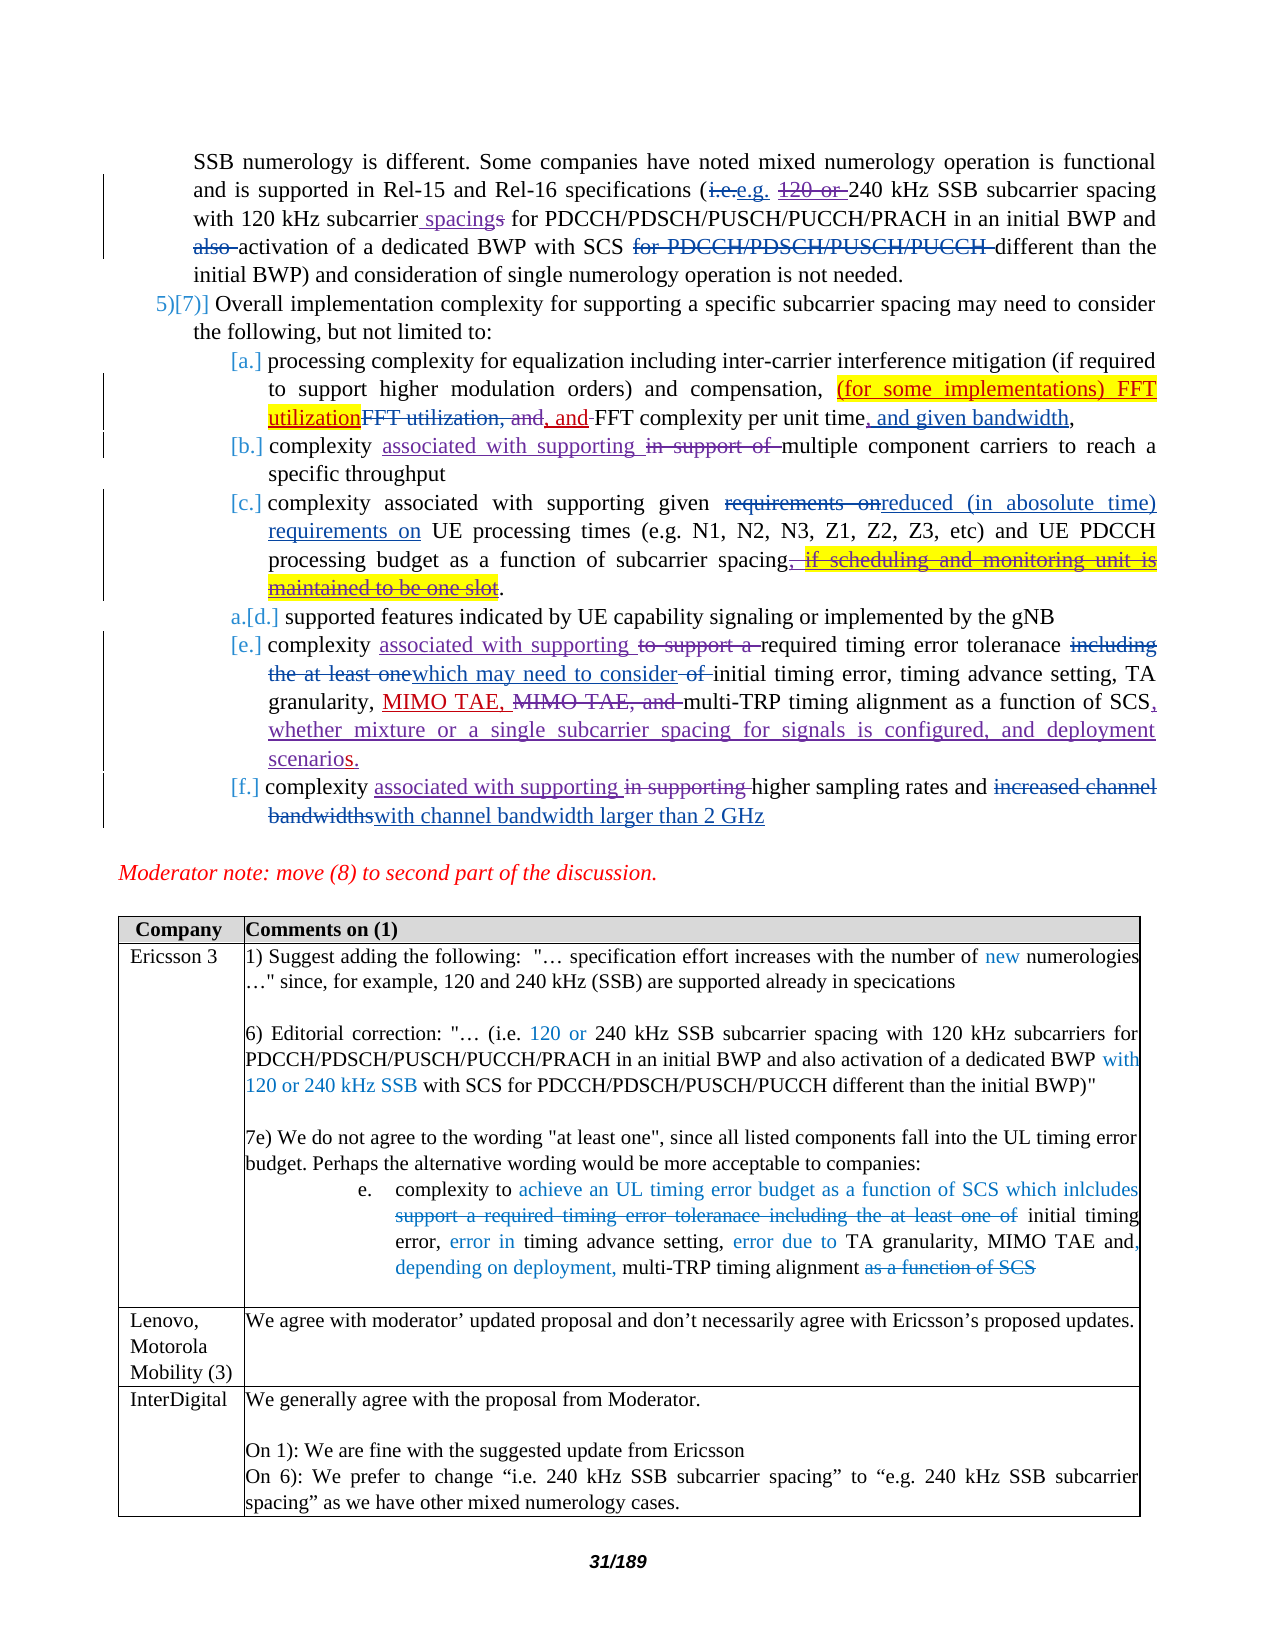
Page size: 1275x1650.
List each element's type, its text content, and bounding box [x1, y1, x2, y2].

list complexity higher sampling rates and [231, 773, 1157, 828]
list complexity multiple component carriers to reach a specific throughput [231, 432, 1157, 487]
list supported features indicated by UE capability signaling or implemented by the gNB [231, 603, 1157, 629]
table_cell InterDigital [119, 1387, 244, 1516]
text Moderator note: move (8) to second part of the discussion. [118, 859, 1157, 885]
list complexity required timing error toleranace initial timing error, timing advance setting, TA granularity, multi-TRP timing alignment as a function of SCS [231, 631, 1157, 771]
list processing complexity for equalization including inter-carrier interference mitigation (if required to support higher modulation orders) and compensation, FFT complexity per unit time, [231, 347, 1157, 430]
table_cell Lenovo, Motorola Mobility (3) [119, 1308, 244, 1386]
table_cell Ericsson 3 [119, 944, 244, 1307]
table_cell We agree with moderator’ updated proposal and don’t necessarily agree with Ericsson’s proposed updates. [245, 1308, 1139, 1386]
table_header Company [119, 917, 244, 942]
table_cell 1) Suggest adding the following: "… specification effort increases with the number of new numerologies …" since, for example, 120 and 240 kHz (SSB) are supported already in specications 6) Editorial correction: "… (i.e. 120 or 240 kHz SSB subcarrier spacing with 120 kHz subcarriers for PDCCH/PDSCH/PUSCH/PUCCH/PRACH in an initial BWP and also activation of a dedicated BWP with 120 or 240 kHz SSB with SCS for PDCCH/PDSCH/PUSCH/PUCCH different than the initial BWP)" 7e) We do not agree to the wording "at least one", since all listed components fall into the UL timing error budget. Perhaps the alternative wording would be more acceptable to companies: complexity to achieve an UL timing error budget as a function of SCS which inlcludes support a required timing error toleranace including the at least one of initial timing error, error in timing advance setting, error due to TA granularity, MIMO TAE and, depending on deployment, multi-TRP timing alignment as a function of SCS [245, 944, 1139, 1307]
table_header Comments on (1) [245, 917, 1139, 942]
list complexity associated with supporting given UE processing times (e.g. N1, N2, N3, Z1, Z2, Z3, etc) and UE PDCCH processing budget as a function of subcarrier spacing. [231, 489, 1157, 601]
list Overall implementation complexity for supporting a specific subcarrier spacing may need to consider the following, but not limited to: [156, 290, 1157, 345]
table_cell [245, 1387, 1139, 1516]
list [156, 148, 1157, 288]
